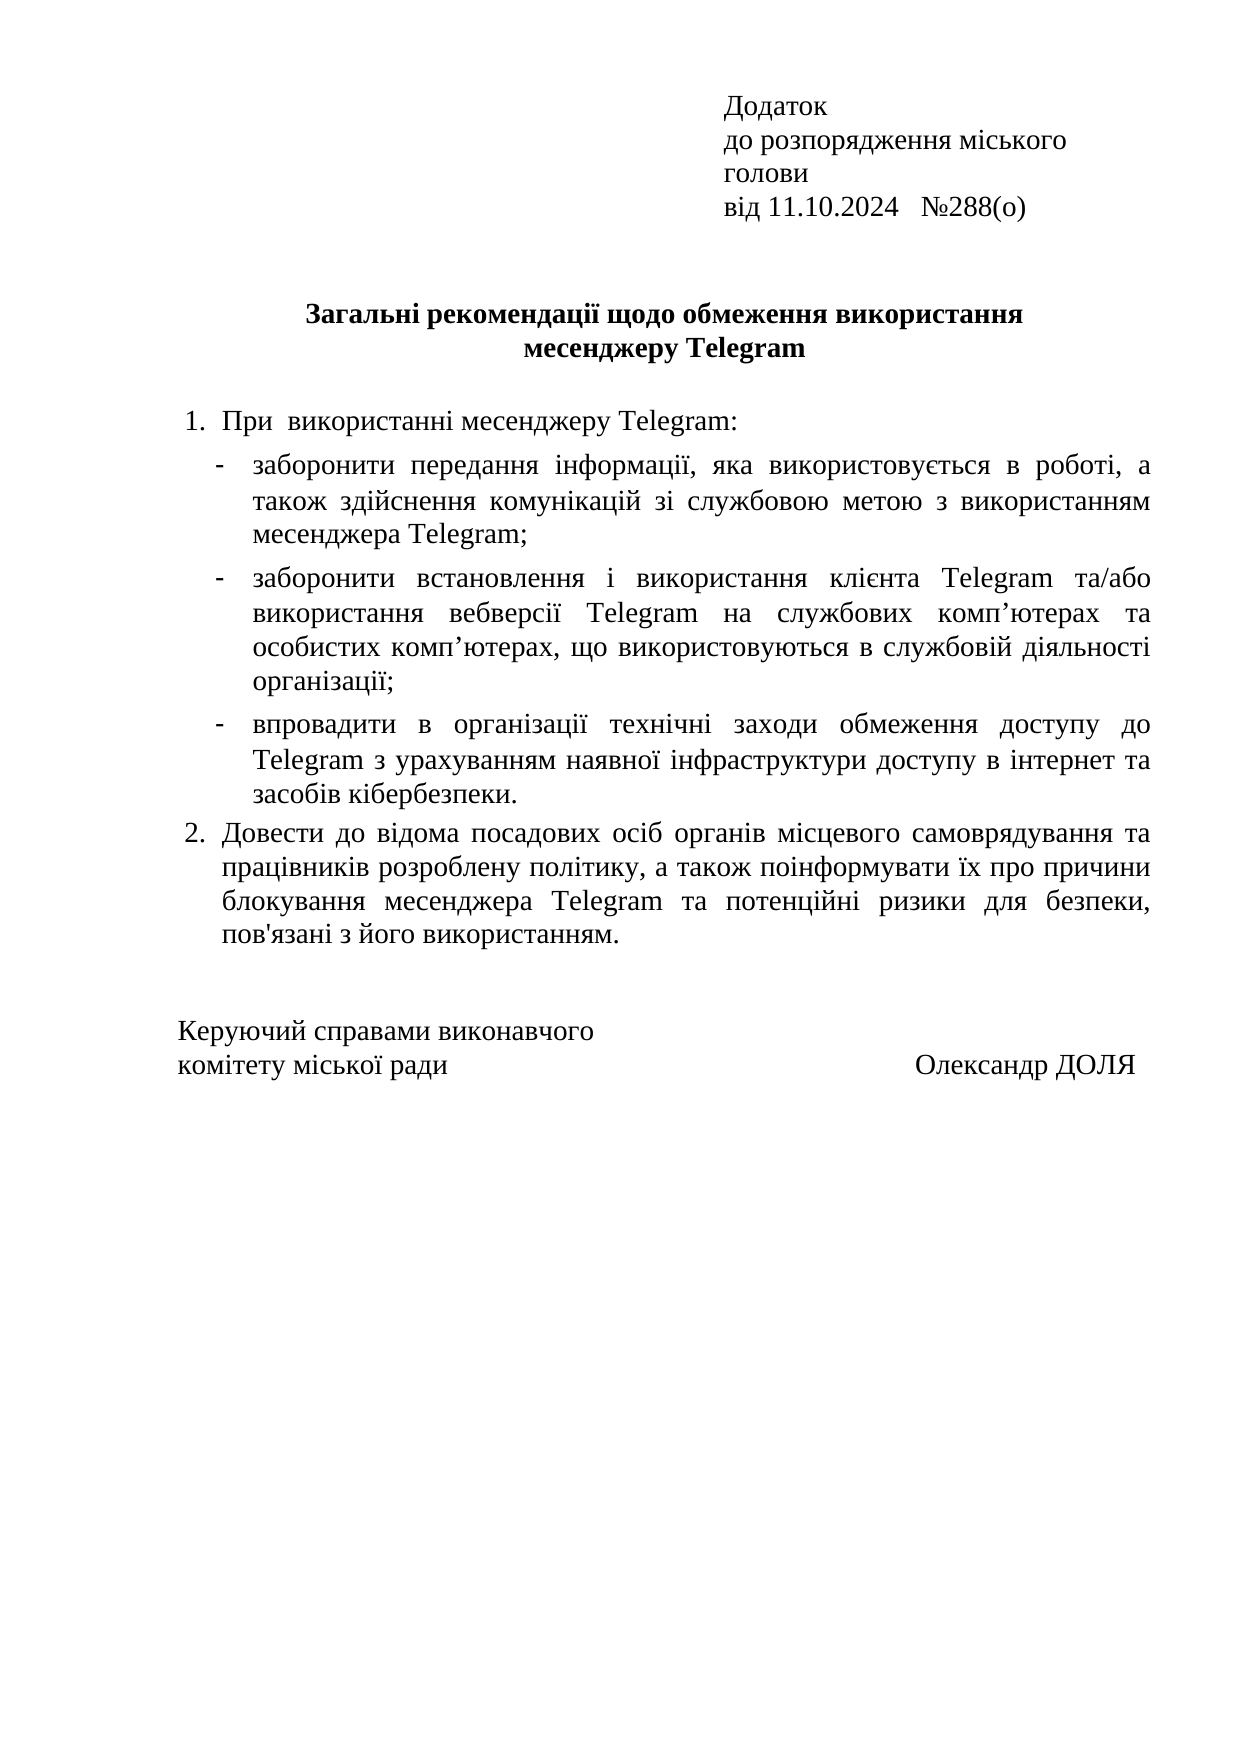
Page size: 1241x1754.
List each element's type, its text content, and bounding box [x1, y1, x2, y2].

list впровадити в організації технічні заходи обмеження доступу до Telegram з урахуванням наявної інфраструктури доступу в інтернет та засобів кібербезпеки. [215, 702, 1152, 809]
list Довести до відома посадових осіб органів місцевого самоврядування та працівників розроблену політику, а також поінформувати їх про причини блокування месенджера Telegram та потенційні ризики для безпеки, пов'язані з його використанням. [184, 816, 1152, 950]
list заборонити передання інформації, яка використовується в роботі, а також здійснення комунікацій зі службовою метою з використанням месенджера Telegram; [215, 443, 1152, 550]
text від 11.10.2024 №288(о) [723, 189, 1152, 223]
text до розпорядження міського голови [723, 122, 1152, 189]
text месенджеру Telegram [177, 330, 1152, 363]
text комітету міської ради Олександр ДОЛЯ [177, 1047, 1152, 1081]
text Керуючий справами виконавчого [177, 1013, 1152, 1047]
text Додаток [723, 88, 1152, 122]
list заборонити встановлення і використання клієнта Telegram та/або використання вебверсії Telegram на службових комп’ютерах та особистих комп’ютерах, що використовуються в службовій діяльності організації; [215, 556, 1152, 696]
list При використанні месенджеру Telegram: [184, 403, 1152, 437]
text Загальні рекомендації щодо обмеження використання [177, 296, 1152, 330]
